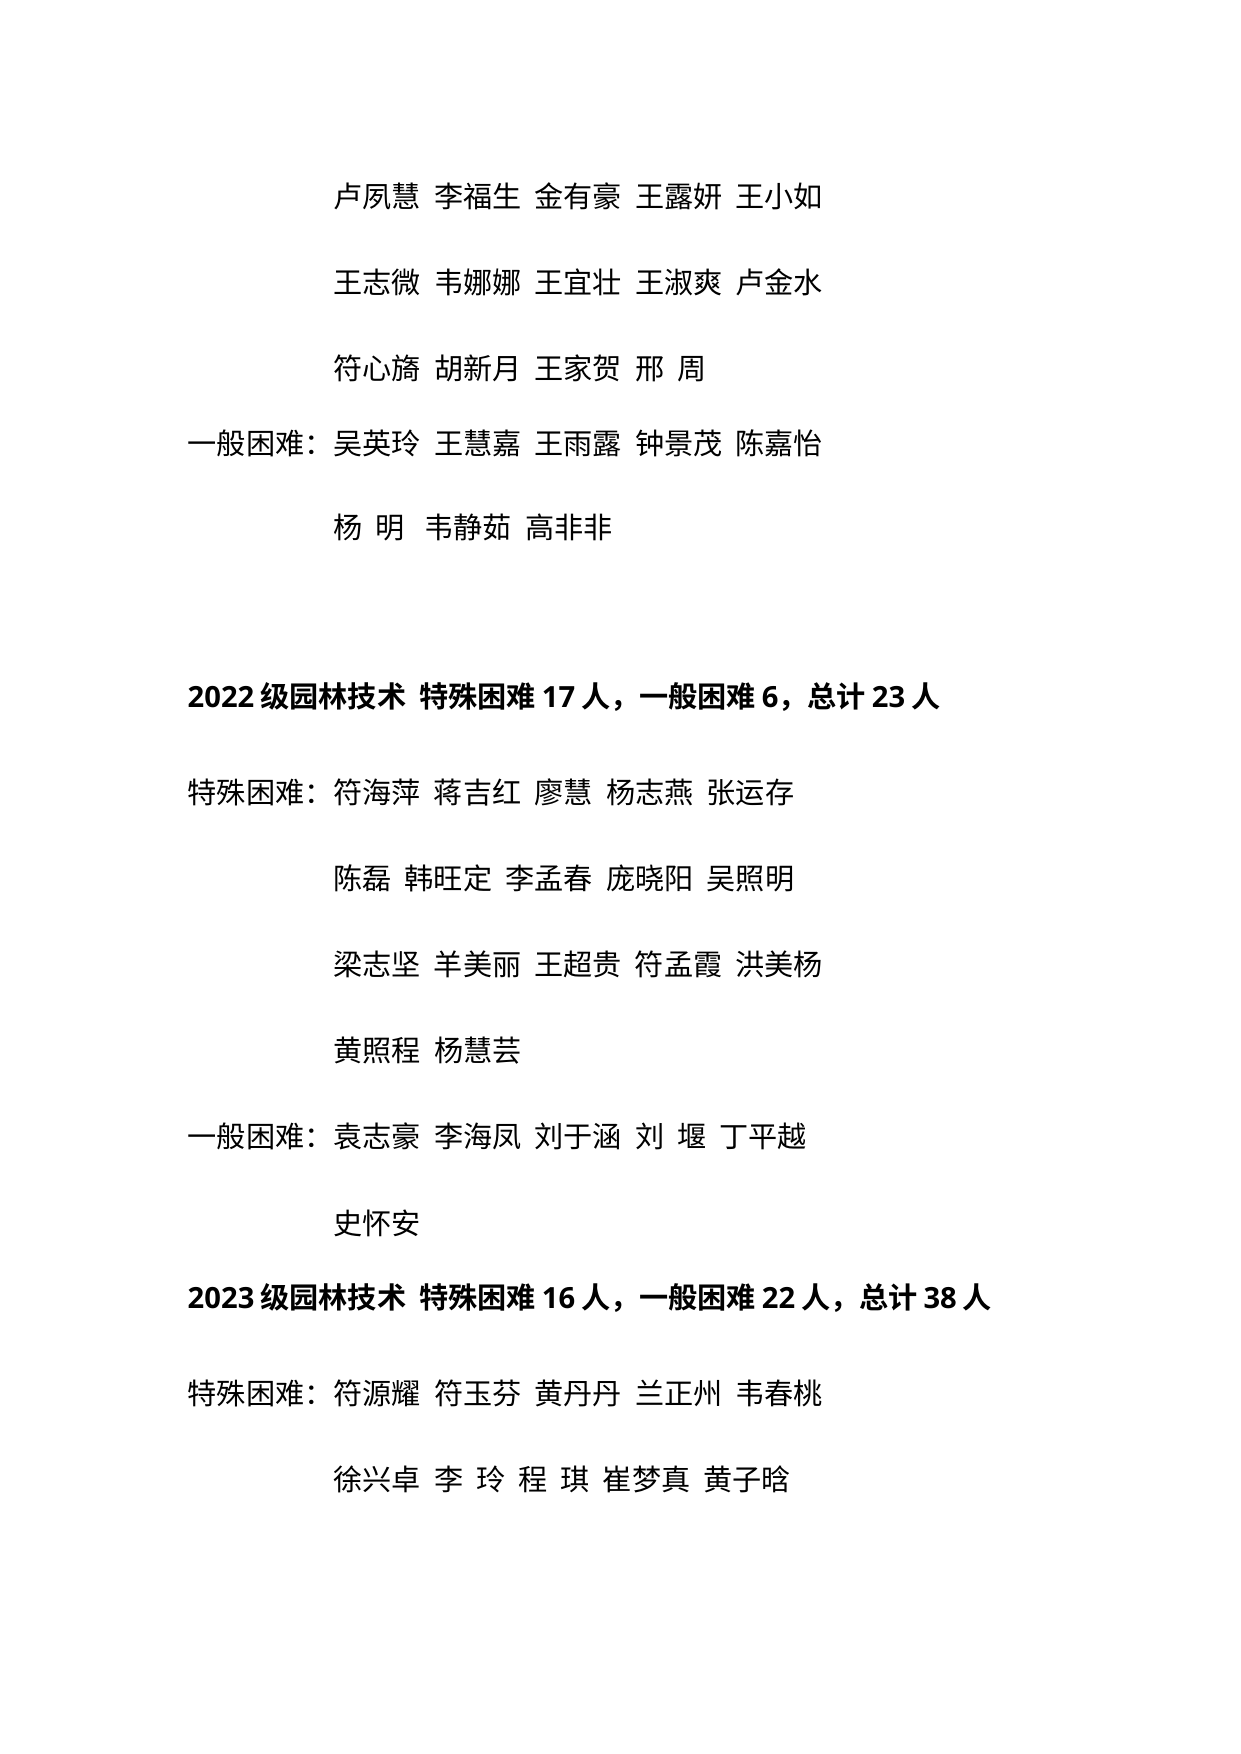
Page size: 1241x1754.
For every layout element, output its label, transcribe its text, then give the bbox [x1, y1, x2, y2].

text 特殊困难：符源耀 符玉芬 黄丹丹 兰正州 韦春桃 [187, 1359, 1053, 1424]
text 王志微 韦娜娜 王宜壮 王淑爽 卢金水 [187, 248, 1053, 313]
text 一般困难：袁志豪 李海凤 刘于涵 刘 堰 丁平越 [187, 1103, 1053, 1168]
text 2023级园林技术 特殊困难16人，一般困难22人，总计38人 [187, 1275, 1053, 1317]
text 徐兴卓 李 玲 程 琪 崔梦真 黄子晗 [187, 1446, 1053, 1511]
text 黄照程 杨慧芸 [187, 1017, 1053, 1082]
text 一般困难：吴英玲 王慧嘉 王雨露 钟景茂 陈嘉怡 [187, 420, 1053, 463]
text 特殊困难：符海萍 蒋吉红 廖慧 杨志燕 张运存 [187, 758, 1053, 823]
text 2022级园林技术 特殊困难17人，一般困难6，总计23人 [187, 674, 1053, 716]
text 梁志坚 羊美丽 王超贵 符孟霞 洪美杨 [187, 930, 1053, 995]
text 符心旖 胡新月 王家贺 邢 周 [187, 334, 1053, 399]
text 卢夙慧 李福生 金有豪 王露妍 王小如 [187, 162, 1053, 227]
text 杨 明 韦静茹 高非非 [187, 505, 1053, 547]
text 史怀安 [187, 1189, 1053, 1254]
text 陈磊 韩旺定 李孟春 庞晓阳 吴照明 [187, 844, 1053, 909]
